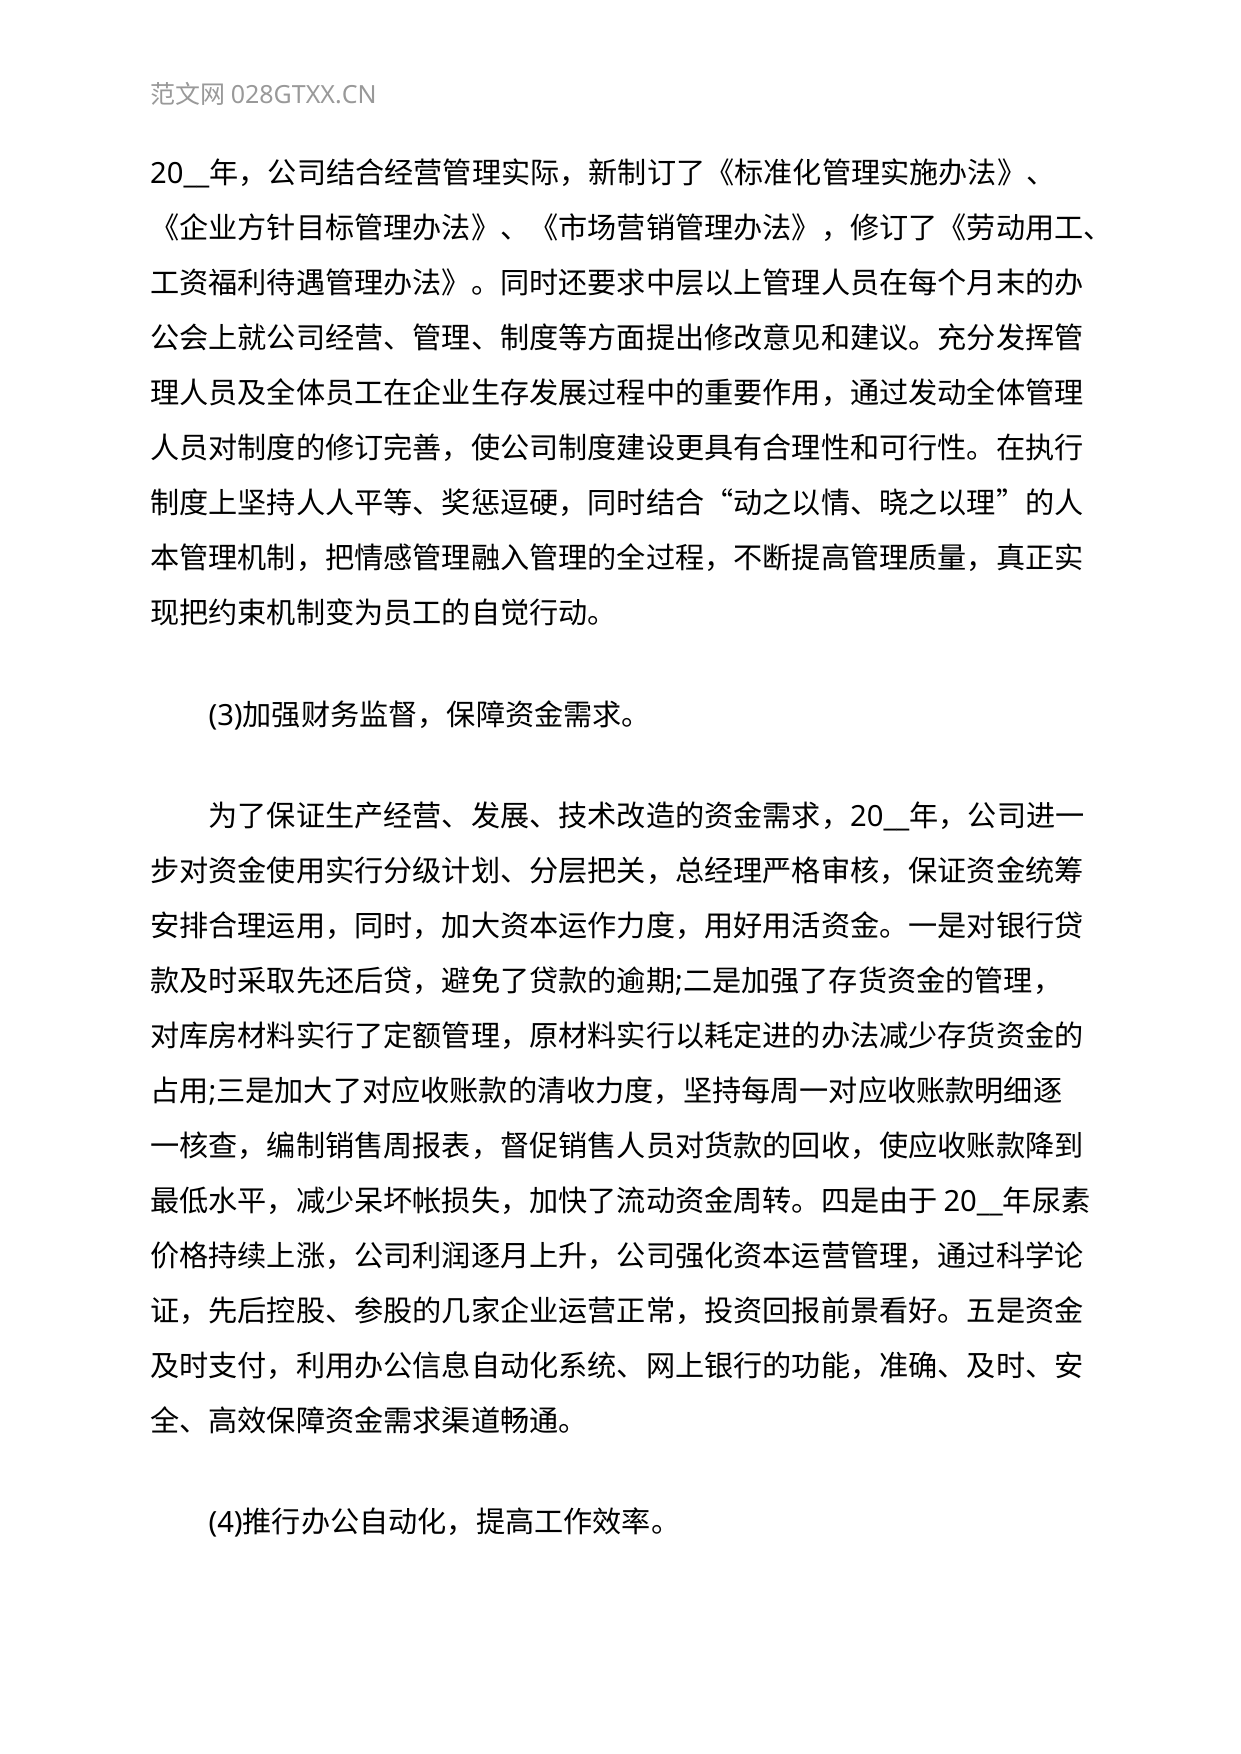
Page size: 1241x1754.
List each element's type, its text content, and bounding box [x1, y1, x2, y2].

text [150, 150, 1090, 632]
text (3)加强财务监督，保障资金需求。 [150, 691, 1090, 733]
text (4)推行办公自动化，提高工作效率。 [150, 1499, 1090, 1541]
text 为了保证生产经营、发展、技术改造的资金需求，20__年，公司进一步对资金使用实行分级计划、分层把关，总经理严格审核，保证资金统筹安排合理运用，同时，加大资本运作力度，用好用活资金。一是对银行贷款及时采取先还后贷，避免了贷款的逾期;二是加强了存货资金的管理，对库房材料实行了定额管理，原材料实行以耗定进的办法减少存货资金的占用;三是加大了对应收账款的清收力度，坚持每周一对应收账款明细逐一核查，编制销售周报表，督促销售人员对货款的回收，使应收账款降到最低水平，减少呆坏帐损失，加快了流动资金周转。四是由于20__年尿素价格持续上涨，公司利润逐月上升，公司强化资本运营管理，通过科学论证，先后控股、参股的几家企业运营正常，投资回报前景看好。五是资金及时支付，利用办公信息自动化系统、网上银行的功能，准确、及时、安全、高效保障资金需求渠道畅通。 [150, 793, 1090, 1439]
